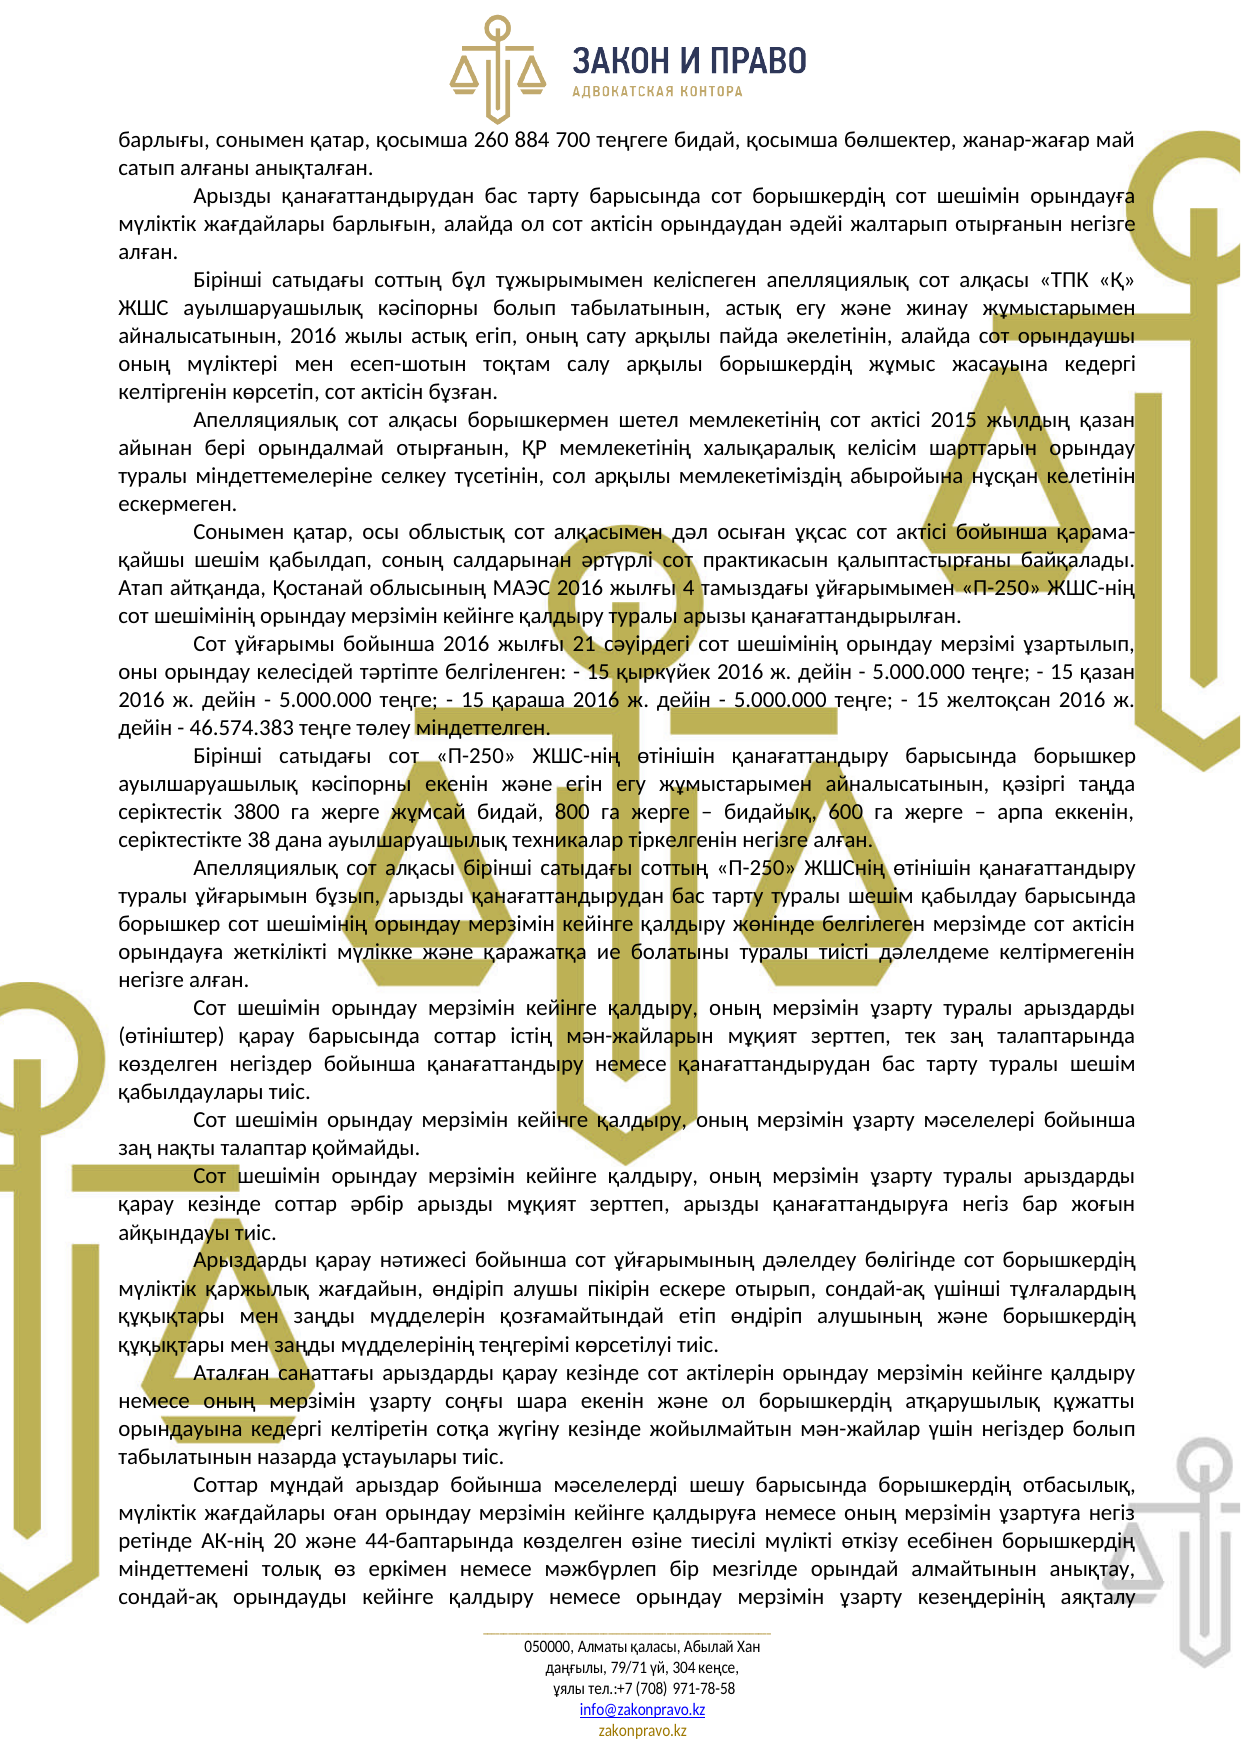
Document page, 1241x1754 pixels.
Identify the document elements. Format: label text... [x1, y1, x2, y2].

text Аталған санаттағы арыздарды қарау кезінде сот актілерін орындау мерзімін кейінге қалдыру немесе оның мерзімін ұзарту соңғы шара екенін және ол борышкердің атқарушылық құжатты орындауына кедергі келтіретін сотқа жүгіну кезінде жойылмайтын мән-жайлар үшін негіздер болып табылатынын назарда ұстауылары тиіс. [118, 1358, 1137, 1470]
text Сот шешімін орындау мерзімін кейінге қалдыру, оның мерзімін ұзарту мәселелері бойынша заң нақты талаптар қоймайды. [118, 1106, 1137, 1162]
text Арызды қанағаттандырудан бас тарту барысында сот борышкердің сот шешімін орындауға мүліктік жағдайлары барлығын, алайда ол сот актісін орындаудан әдейі жалтарып отырғанын негізге алған. [118, 181, 1137, 265]
text Сот ұйғарымы бойынша 2016 жылғы 21 сәуірдегі сот шешімінің орындау мерзімі ұзартылып, оны орындау келесідей тәртіпте белгіленген: - 15 қыркүйек 2016 ж. дейін - 5.000.000 теңге; - 15 қазан 2016 ж. дейін - 5.000.000 теңге; - 15 қараша 2016 ж. дейін - 5.000.000 теңге; - 15 желтоқсан 2016 ж. дейін - 46.574.383 теңге төлеу міндеттелген. [118, 629, 1137, 741]
picture [919, 130, 1241, 1669]
text Бірінші сатыдағы сот «П-250» ЖШС-нің өтінішін қанағаттандыру барысында борышкер ауылшаруашылық кәсіпорны екенін және егін егу жұмыстарымен айналысатынын, қәзіргі таңда серіктестік 3800 га жерге жұмсай бидай, 800 га жерге – бидайық, 600 га жерге – арпа еккенін, серіктестікте 38 дана ауылшаруашылық техникалар тіркелгенін негізге алған. [118, 741, 1137, 853]
picture [449, 14, 807, 125]
text Апелляциялық сот алқасы бірінші сатыдағы соттың «П-250» ЖШСнің өтінішін қанағаттандыру туралы ұйғарымын бұзып, арызды қанағаттандырудан бас тарту туралы шешім қабылдау барысында борышкер сот шешімінің орындау мерзімін кейінге қалдыру жөнінде белгілеген мерзімде сот актісін орындауға жеткілікті мүлікке және қаражатқа ие болатыны туралы тиісті дәлелдеме келтірмегенін негізге алған. [118, 853, 1137, 993]
picture [341, 1610, 914, 1754]
text Сонымен қатар, осы облыстық сот алқасымен дәл осыған ұқсас сот актісі бойынша қарама-қайшы шешім қабылдап, соның салдарынан әртүрлі сот практикасын қалыптастырғаны байқалады. Атап айтқанда, Қостанай облысының МАЭС 2016 жылғы 4 тамыздағы ұйғарымымен «П-250» ЖШС-нің сот шешімінің орындау мерзімін кейінге қалдыру туралы арызы қанағаттандырылған. [118, 517, 1137, 629]
text Сот шешімін орындау мерзімін кейінге қалдыру, оның мерзімін ұзарту туралы арыздарды қарау кезінде соттар әрбір арызды мұқият зерттеп, арызды қанағаттандыруға негіз бар жоғын айқындауы тиіс. [118, 1162, 1137, 1246]
text Арыздарды қарау нәтижесі бойынша сот ұйғарымының дәлелдеу бөлігінде сот борышкердің мүліктік қаржылық жағдайын, өндіріп алушы пікірін ескере отырып, сондай-ақ үшінші тұлғалардың құқықтары мен заңды мүдделерін қозғамайтындай етіп өндіріп алушының және борышкердің құқықтары мен заңды мүдделерінің теңгерімі көрсетілуі тиіс. [118, 1246, 1137, 1358]
text Апелляциялық сот алқасы борышкермен шетел мемлекетінің сот актісі 2015 жылдың қазан айынан бері орындалмай отырғанын, ҚР мемлекетінің халықаралық келісім шарттарын орындау туралы міндеттемелеріне селкеу түсетінін, сол арқылы мемлекетіміздің абыройына нұсқан келетінін ескермеген. [118, 405, 1137, 517]
text Бірінші сатыдағы соттың бұл тұжырымымен келіспеген апелляциялық сот алқасы «ТПК «Қ» ЖШС ауылшаруашылық кәсіпорны болып табылатынын, астық егу және жинау жұмыстарымен айналысатынын, 2016 жылы астық егіп, оның сату арқылы пайда әкелетінін, алайда сот орындаушы оның мүліктері мен есеп-шотын тоқтам салу арқылы борышкердің жұмыс жасауына кедергі келтіргенін көрсетіп, сот актісін бұзған. [118, 265, 1137, 405]
text Сот шешімін орындау мерзімін кейінге қалдыру, оның мерзімін ұзарту туралы арыздарды (өтініштер) қарау барысында соттар істің мән-жайларын мұқият зерттеп, тек заң талаптарында көзделген негіздер бойынша қанағаттандыру немесе қанағаттандырудан бас тарту туралы шешім қабылдаулары тиіс. [118, 993, 1137, 1106]
picture [0, 982, 316, 1754]
